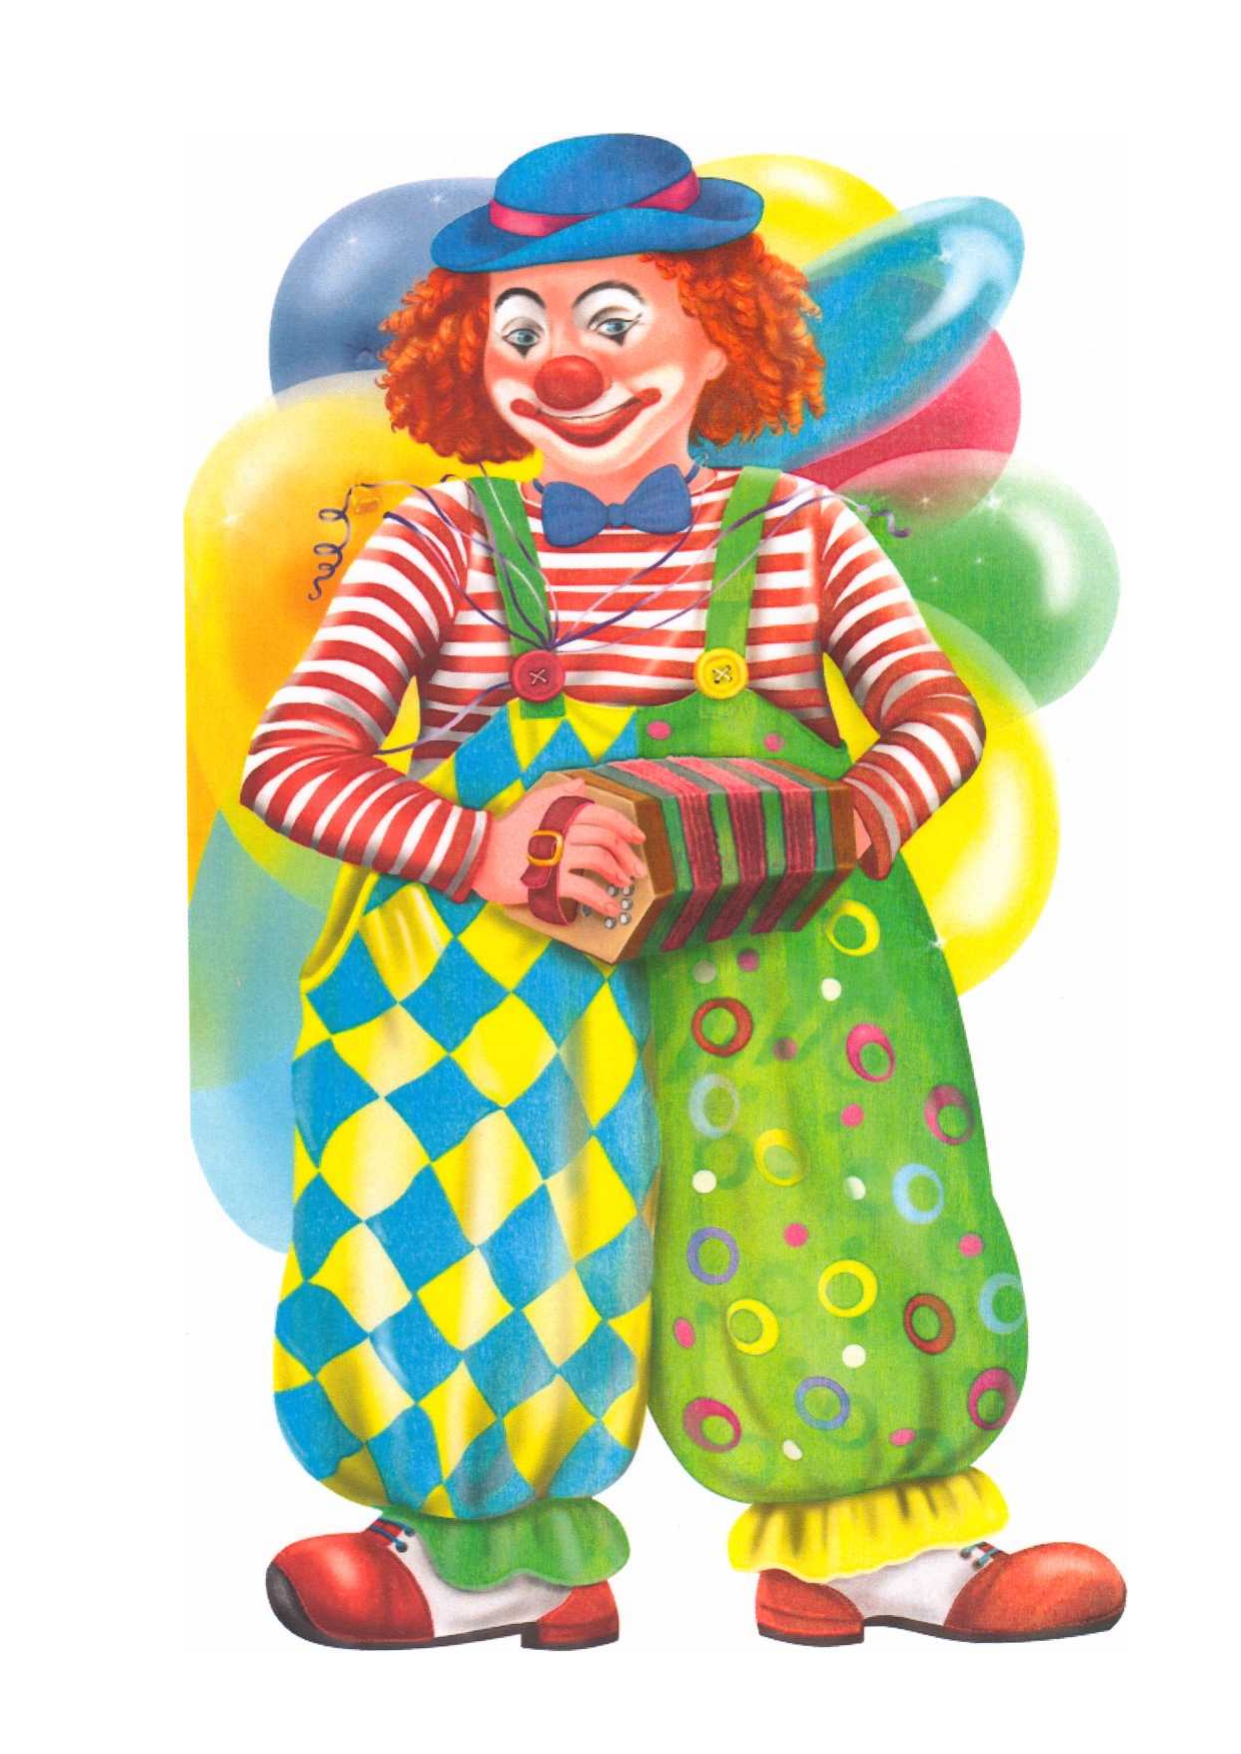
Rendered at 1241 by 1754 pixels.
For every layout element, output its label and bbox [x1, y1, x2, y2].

picture [183, 132, 1129, 1653]
